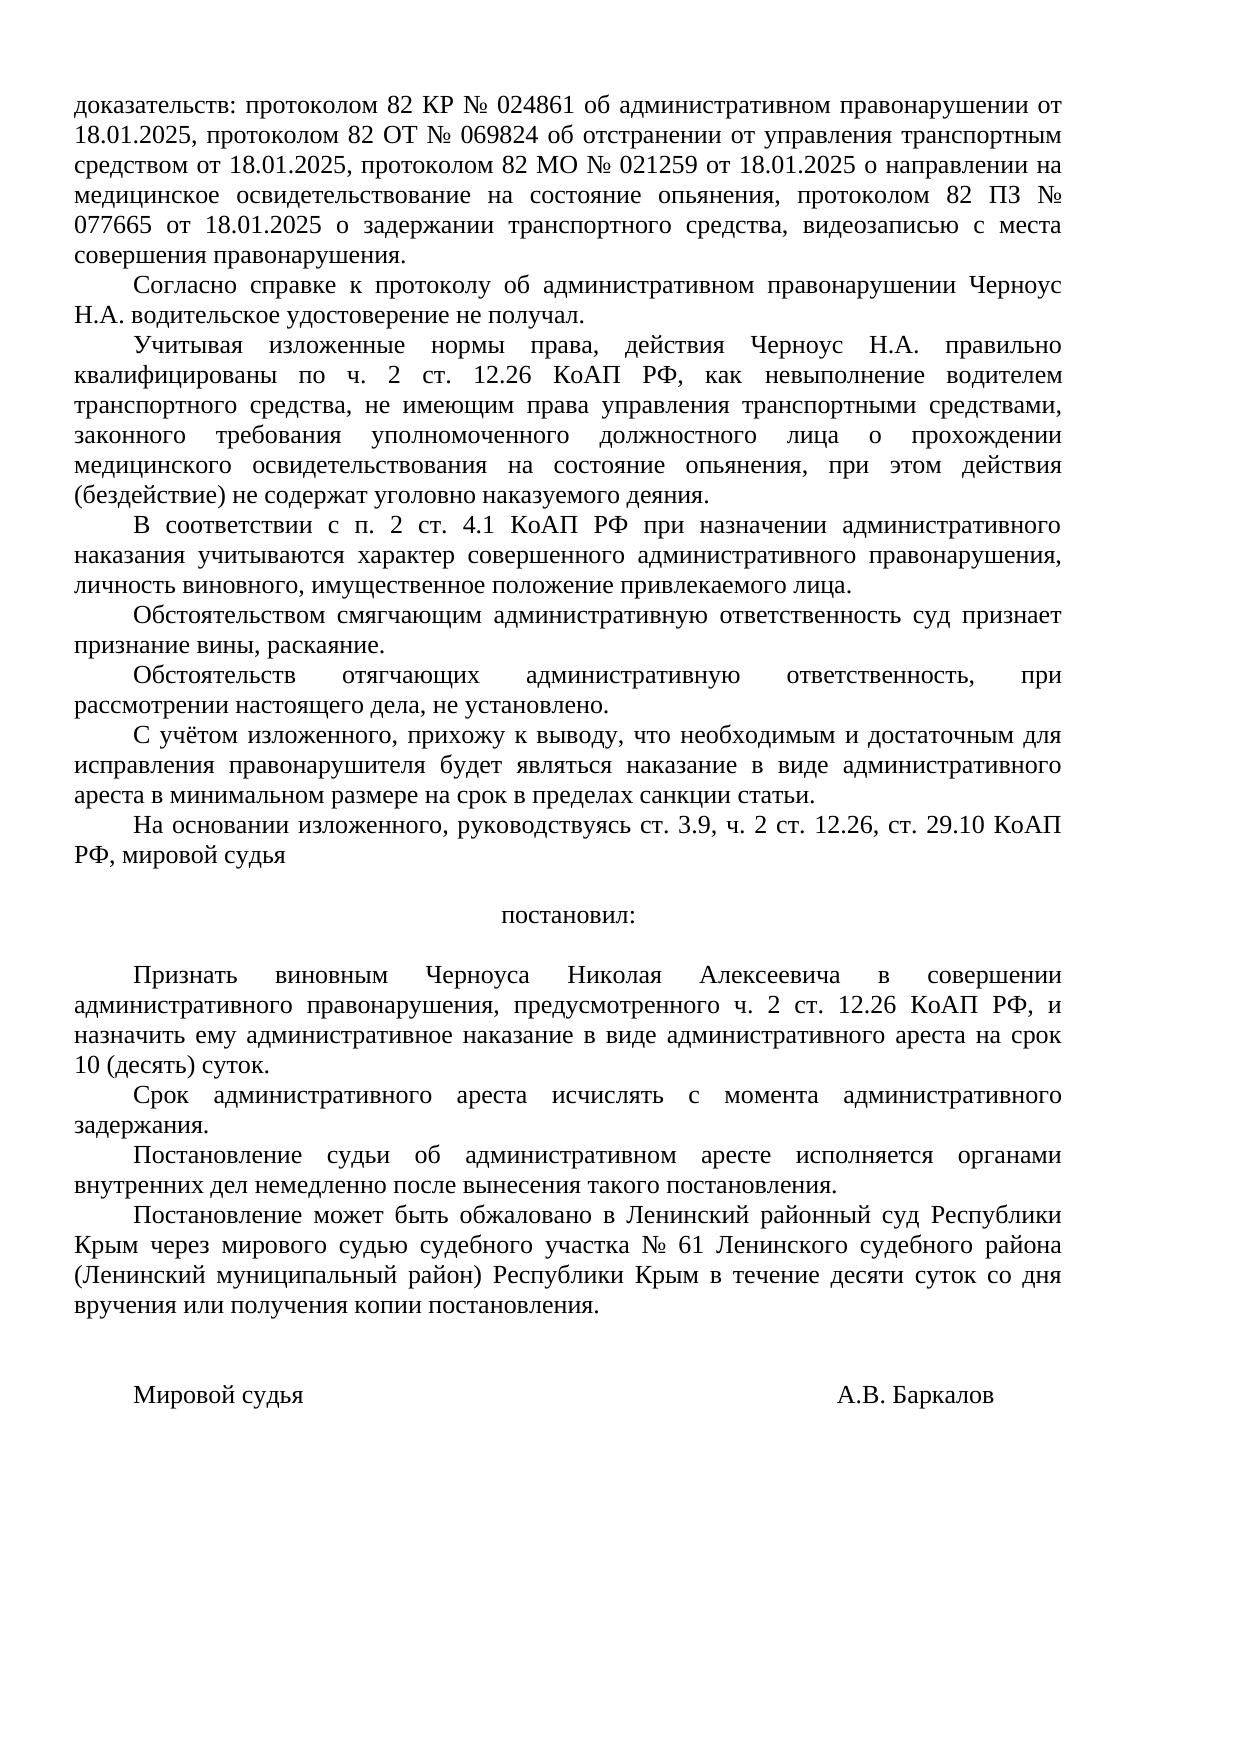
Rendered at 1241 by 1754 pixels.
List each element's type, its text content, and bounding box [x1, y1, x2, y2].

text Мировой судья А.В. Баркалов [74, 1379, 1063, 1409]
text Срок административного ареста исчислять с момента административного задержания. [74, 1079, 1063, 1139]
text Учитывая изложенные нормы права, действия Черноус Н.А. правильно квалифицированы по ч. 2 ст. 12.26 КоАП РФ, как невыполнение водителем транспортного средства, не имеющим права управления транспортными средствами, законного требования уполномоченного должностного лица о прохождении медицинского освидетельствования на состояние опьянения, при этом действия (бездействие) не содержат уголовно наказуемого деяния. [74, 329, 1063, 509]
text Постановление может быть обжаловано в Ленинский районный суд Республики Крым через мирового судью судебного участка № 61 Ленинского судебного района (Ленинский муниципальный район) Республики Крым в течение десяти суток со дня вручения или получения копии постановления. [74, 1199, 1063, 1319]
text Обстоятельств отягчающих административную ответственность, при рассмотрении настоящего дела, не установлено. [74, 659, 1063, 719]
text Постановление судьи об административном аресте исполняется органами внутренних дел немедленно после вынесения такого постановления. [74, 1139, 1063, 1199]
text Признать виновным Черноуса Николая Алексеевича в совершении административного правонарушения, предусмотренного ч. 2 ст. 12.26 КоАП РФ, и назначить ему административное наказание в виде административного ареста на срок 10 (десять) суток. [74, 959, 1063, 1079]
text Согласно справке к протоколу об административном правонарушении Черноус Н.А. водительское удостоверение не получал. [74, 269, 1063, 329]
text постановил: [74, 899, 1063, 929]
text Обстоятельством смягчающим административную ответственность суд признает признание вины, раскаяние. [74, 599, 1063, 659]
text На основании изложенного, руководствуясь ст. 3.9, ч. 2 ст. 12.26, ст. 29.10 КоАП РФ, мировой судья [74, 809, 1063, 869]
text С учётом изложенного, прихожу к выводу, что необходимым и достаточным для исправления правонарушителя будет являться наказание в виде административного ареста в минимальном размере на срок в пределах санкции статьи. [74, 719, 1063, 809]
text В соответствии с п. 2 ст. 4.1 КоАП РФ при назначении административного наказания учитываются характер совершенного административного правонарушения, личность виновного, имущественное положение привлекаемого лица. [74, 509, 1063, 599]
